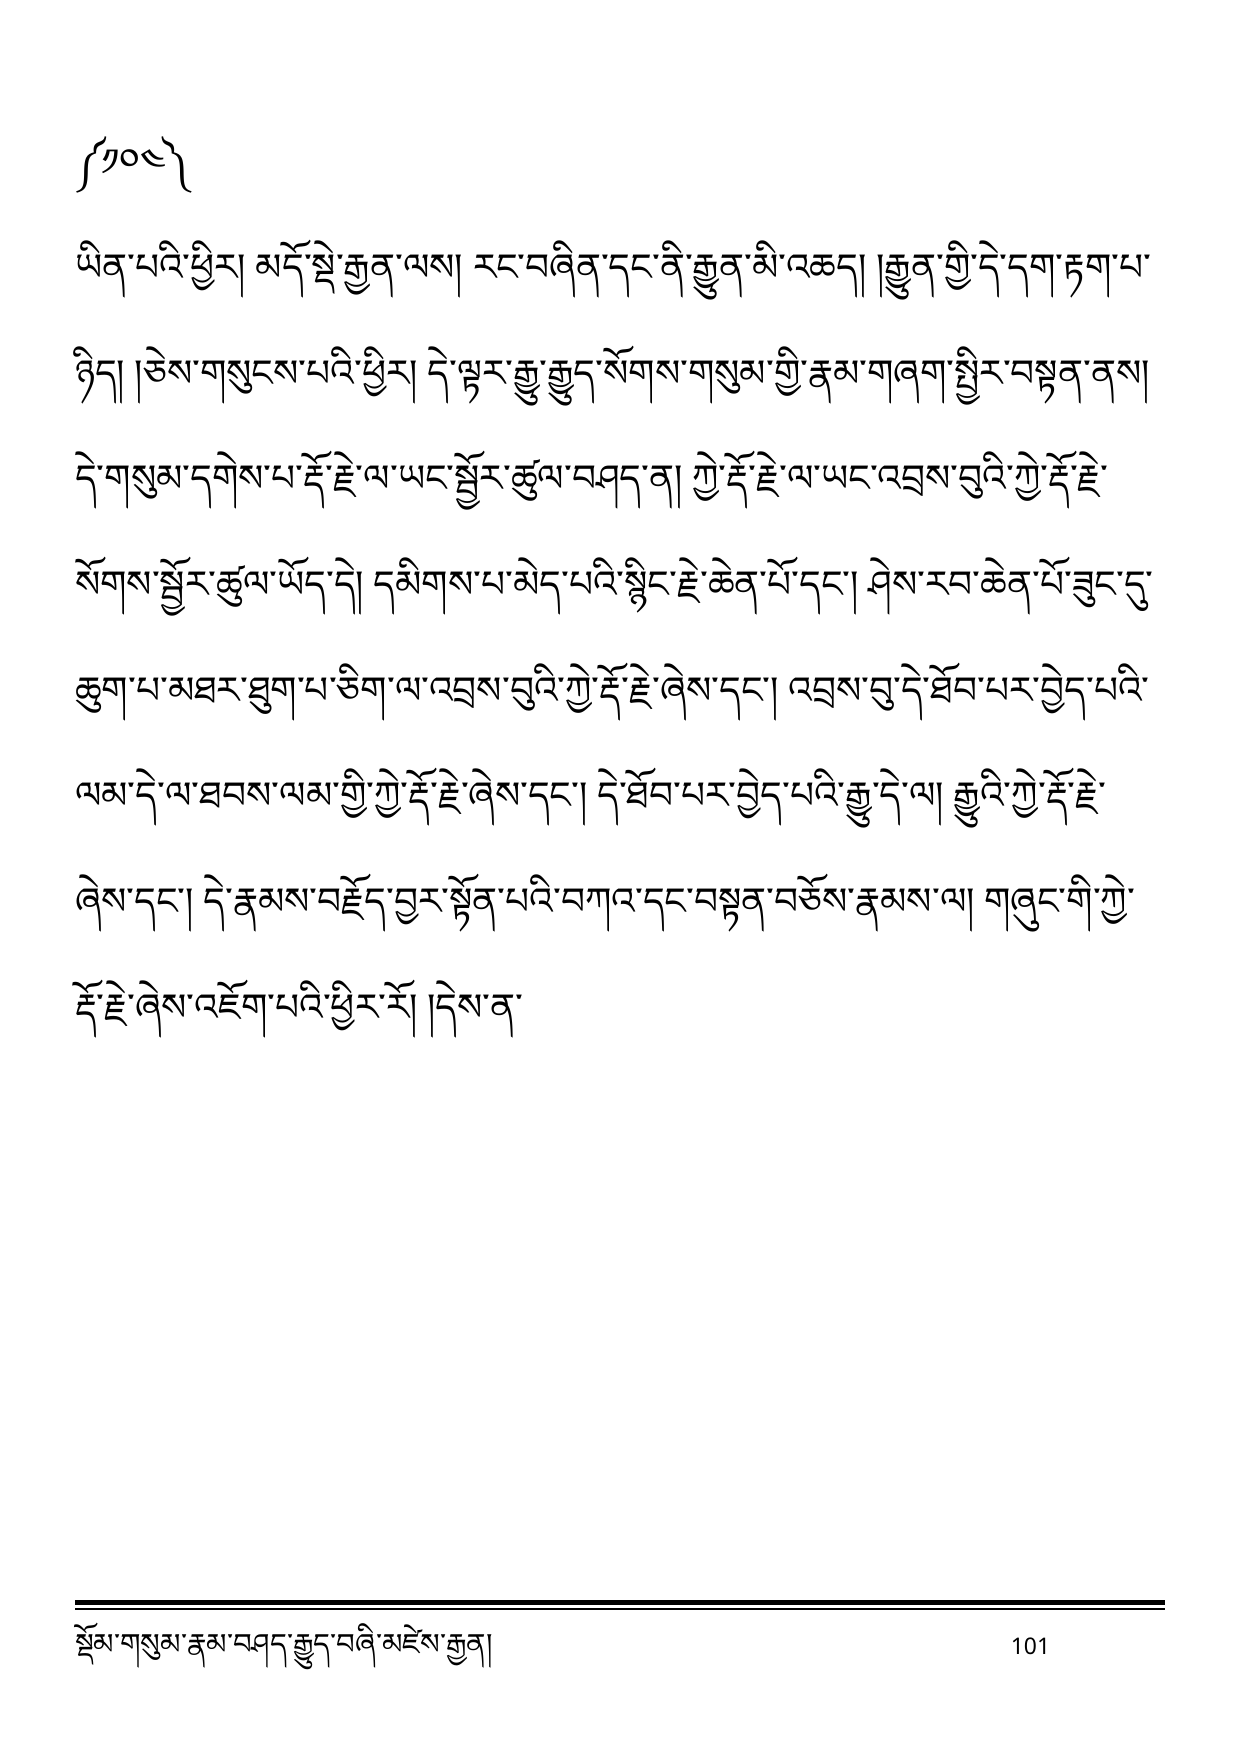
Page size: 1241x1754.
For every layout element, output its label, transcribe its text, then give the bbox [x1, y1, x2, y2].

text ༼༡༠༤༽ [75, 120, 1165, 226]
text ཡིན་པའི་ཕྱིར། མདོ་སྡེ་རྒྱན་ལས། རང་བཞིན་དང་ནི་རྒྱུན་མི་འཆད། །རྒྱུན་གྱི་དེ་དག་རྟག་པ་ཉིད། །ཅེས་གསུངས་པའི་ཕྱིར། དེ་ལྟར་རྒྱུ་རྒྱུད་སོགས་གསུམ་གྱི་རྣམ་གཞག་སྤྱིར་བསྟན་ནས། དེ་གསུམ་དགེས་པ་རྡོ་རྗེ་ལ་ཡང་སྦྱོར་ཚུལ་བཤད་ན། ཀྱེ་རྡོ་རྗེ་ལ་ཡང་འབྲས་བུའི་ཀྱེ་རྡོ་རྗེ་སོགས་སྦྱོར་ཚུལ་ཡོད་དེ། དམིགས་པ་མེད་པའི་སྙིང་རྗེ་ཆེན་པོ་དང་། ཤེས་རབ་ཆེན་པོ་ཟུང་དུ་ཆུག་པ་མཐར་ཐུག་པ་ཅིག་ལ་འབྲས་བུའི་ཀྱེ་རྡོ་རྗེ་ཞེས་དང་། འབྲས་བུ་དེ་ཐོབ་པར་བྱེད་པའི་ལམ་དེ་ལ་ཐབས་ལམ་གྱི་ཀྱེ་རྡོ་རྗེ་ཞེས་དང་། དེ་ཐོབ་པར་བྱེད་པའི་རྒྱུ་དེ་ལ། རྒྱུའི་ཀྱེ་རྡོ་རྗེ་ཞེས་དང་། དེ་རྣམས་བརྗོད་བྱར་སྟོན་པའི་བཀའ་དང་བསྟན་བཅོས་རྣམས་ལ། གཞུང་གི་ཀྱེ་རྡོ་རྗེ་ཞེས་འཇོག་པའི་ཕྱིར་རོ། །དེས་ན་ [75, 226, 1165, 1071]
